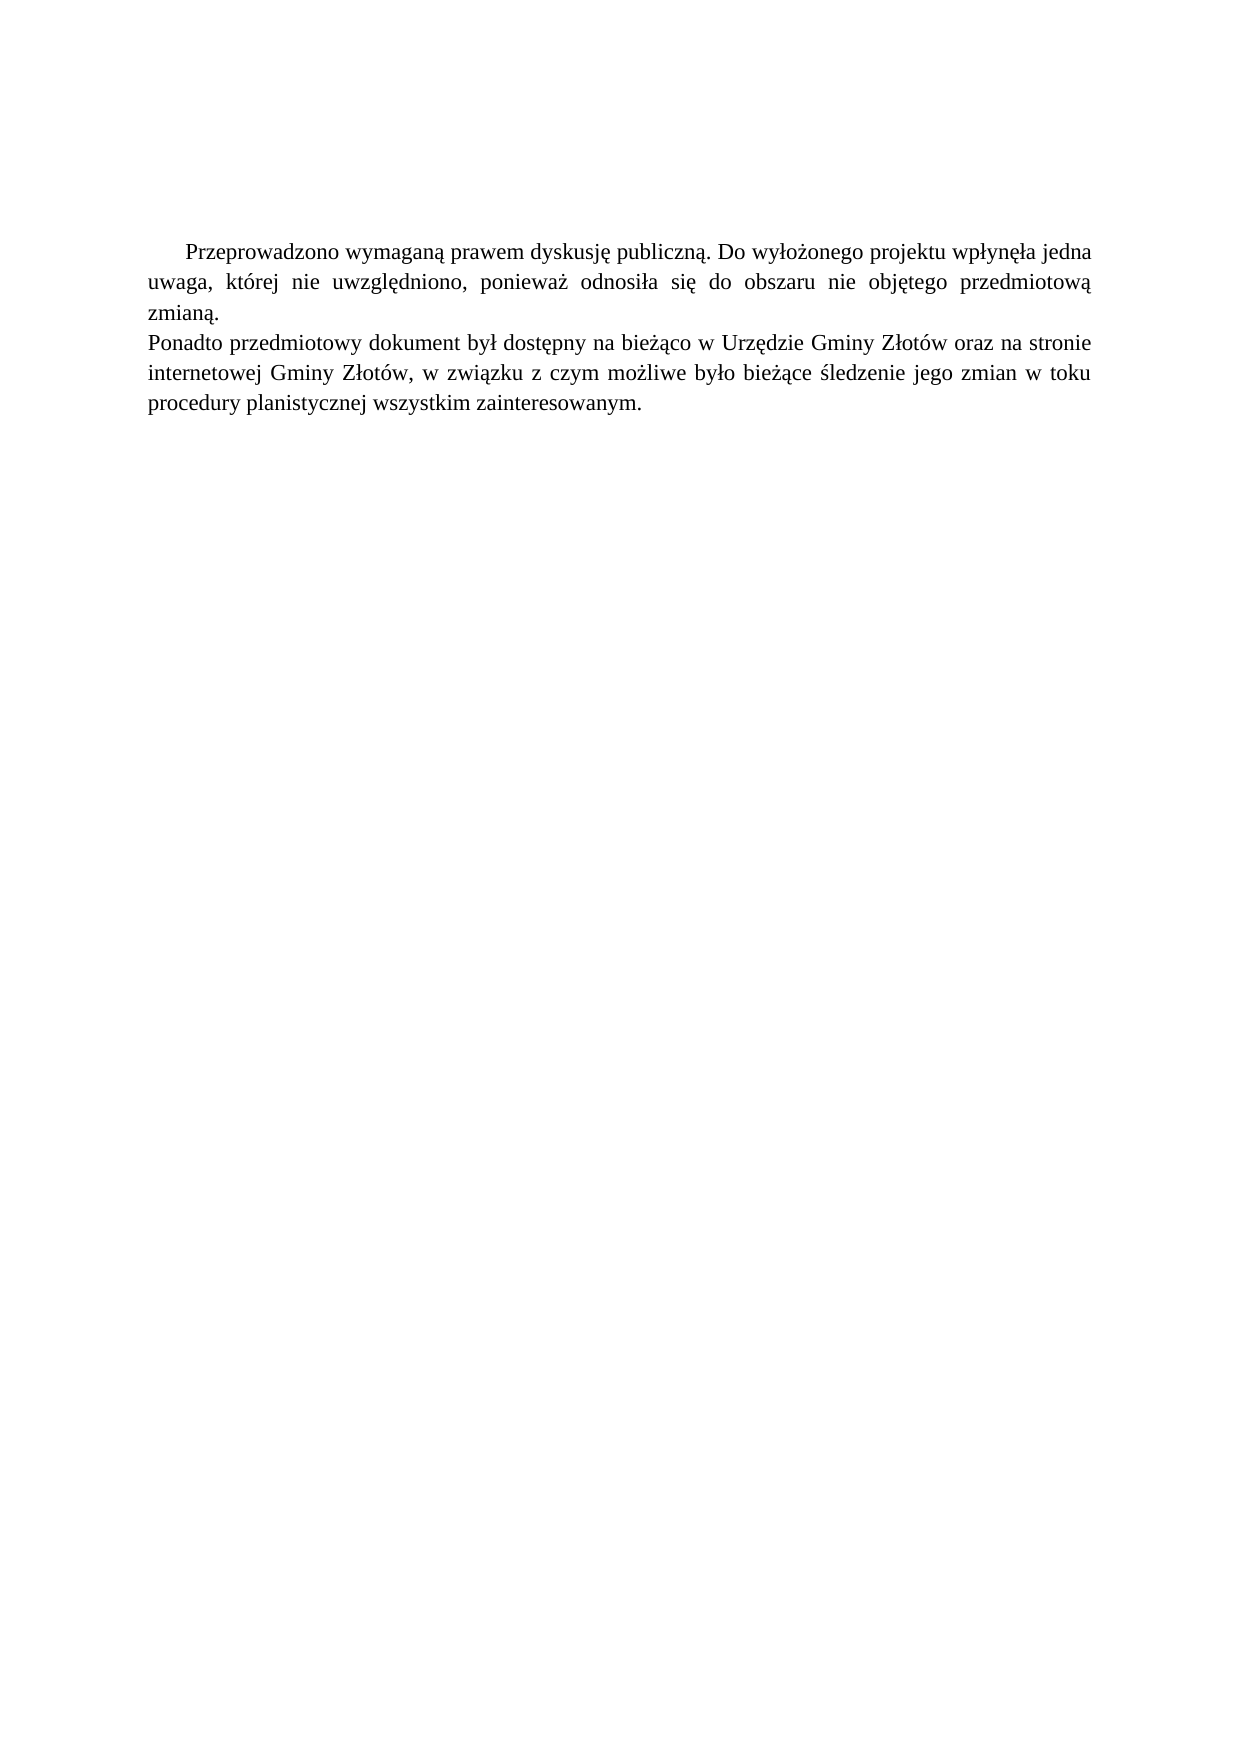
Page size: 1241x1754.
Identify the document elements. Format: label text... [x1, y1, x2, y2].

text Ponadto przedmiotowy dokument był dostępny na bieżąco w Urzędzie Gminy Złotów oraz na stronie internetowej Gminy Złotów, w związku z czym możliwe było bieżące śledzenie jego zmian w toku procedury planistycznej wszystkim zainteresowanym. [148, 329, 1093, 416]
text Przeprowadzono wymaganą prawem dyskusję publiczną. Do wyłożonego projektu wpłynęła jedna uwaga, której nie uwzględniono, ponieważ odnosiła się do obszaru nie objętego przedmiotową zmianą. [148, 238, 1093, 325]
